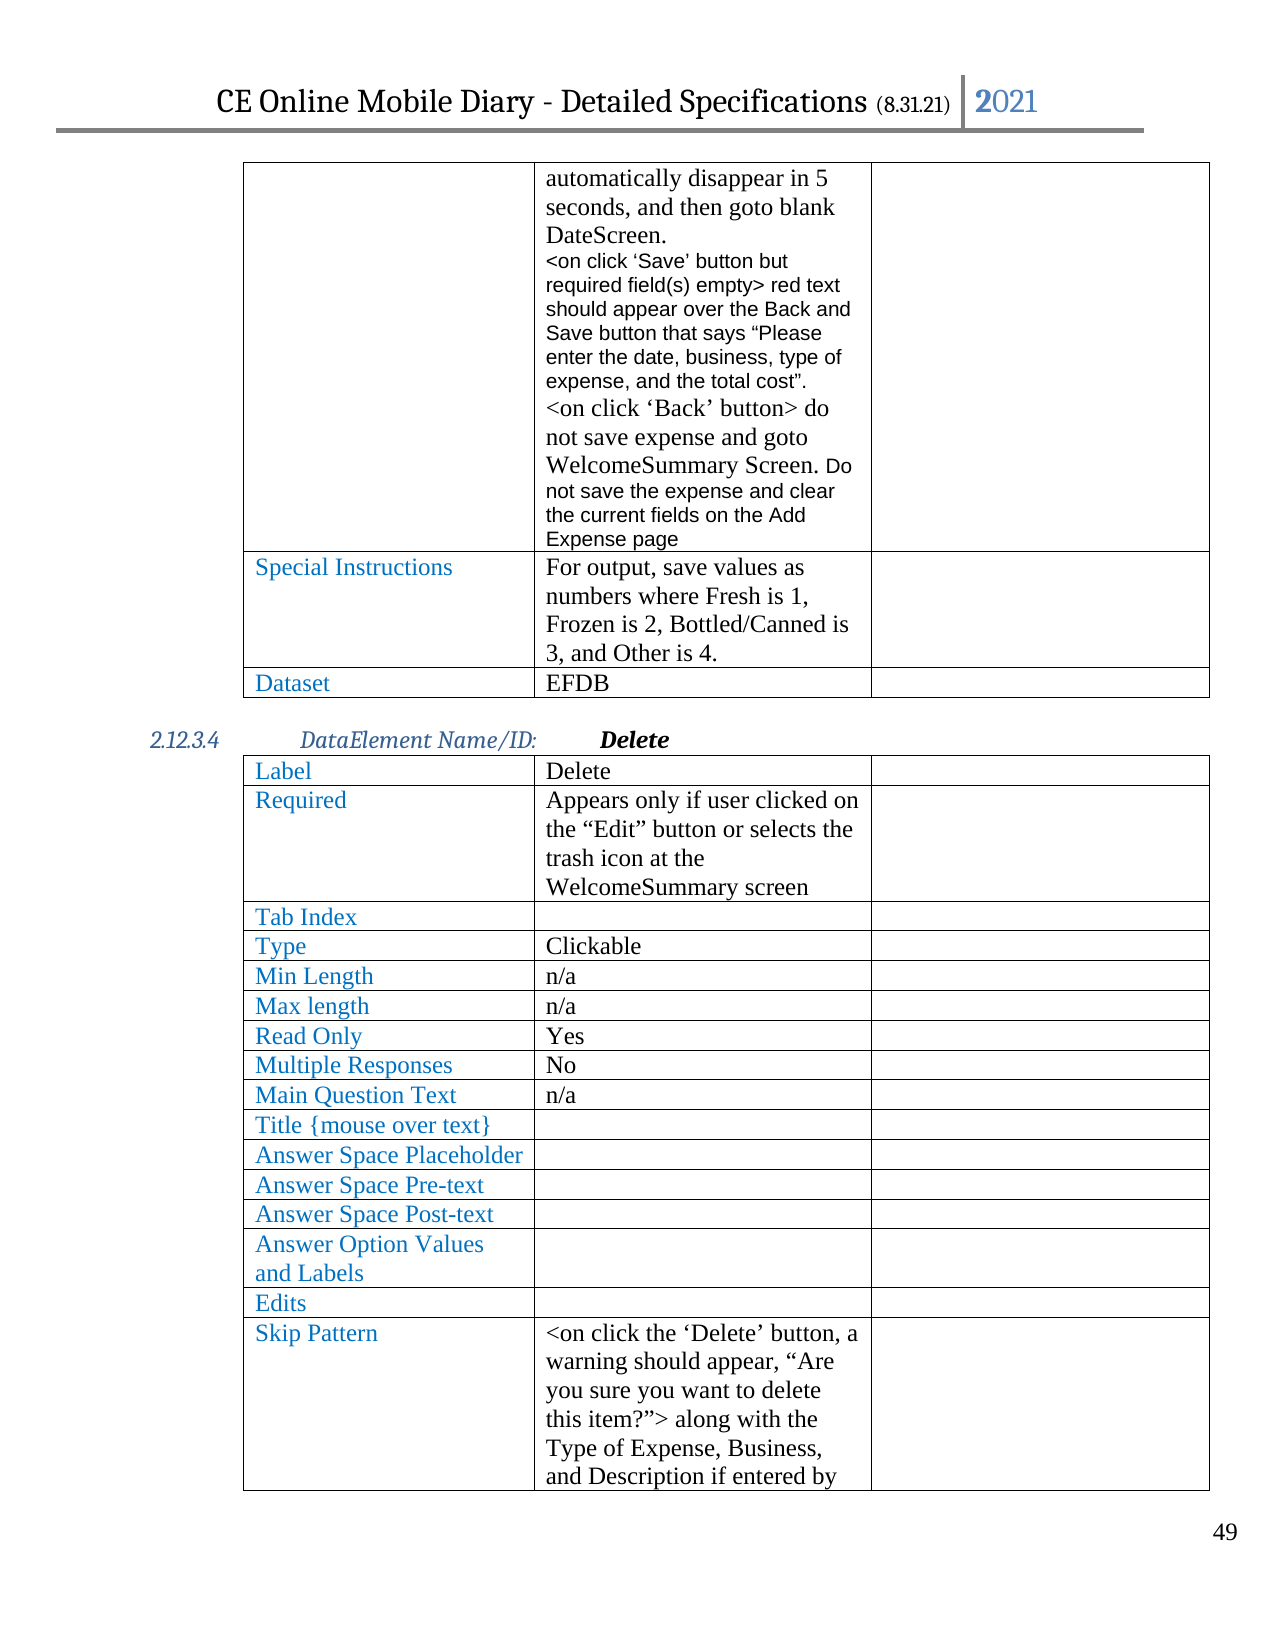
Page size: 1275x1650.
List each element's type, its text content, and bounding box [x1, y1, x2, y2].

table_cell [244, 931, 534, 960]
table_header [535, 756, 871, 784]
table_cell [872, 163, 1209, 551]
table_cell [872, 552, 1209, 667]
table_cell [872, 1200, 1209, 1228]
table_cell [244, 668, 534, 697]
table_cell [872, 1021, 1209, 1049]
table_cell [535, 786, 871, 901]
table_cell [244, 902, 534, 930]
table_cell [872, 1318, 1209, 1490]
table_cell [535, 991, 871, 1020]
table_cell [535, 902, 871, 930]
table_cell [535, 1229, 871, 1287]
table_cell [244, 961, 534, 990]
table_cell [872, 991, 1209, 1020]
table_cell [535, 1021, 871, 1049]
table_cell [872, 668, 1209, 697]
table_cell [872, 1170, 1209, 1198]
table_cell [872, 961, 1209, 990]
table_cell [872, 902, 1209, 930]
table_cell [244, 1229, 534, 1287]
subtitle 2.12.3.4 DataElement Name/ID: Delete [150, 726, 1237, 755]
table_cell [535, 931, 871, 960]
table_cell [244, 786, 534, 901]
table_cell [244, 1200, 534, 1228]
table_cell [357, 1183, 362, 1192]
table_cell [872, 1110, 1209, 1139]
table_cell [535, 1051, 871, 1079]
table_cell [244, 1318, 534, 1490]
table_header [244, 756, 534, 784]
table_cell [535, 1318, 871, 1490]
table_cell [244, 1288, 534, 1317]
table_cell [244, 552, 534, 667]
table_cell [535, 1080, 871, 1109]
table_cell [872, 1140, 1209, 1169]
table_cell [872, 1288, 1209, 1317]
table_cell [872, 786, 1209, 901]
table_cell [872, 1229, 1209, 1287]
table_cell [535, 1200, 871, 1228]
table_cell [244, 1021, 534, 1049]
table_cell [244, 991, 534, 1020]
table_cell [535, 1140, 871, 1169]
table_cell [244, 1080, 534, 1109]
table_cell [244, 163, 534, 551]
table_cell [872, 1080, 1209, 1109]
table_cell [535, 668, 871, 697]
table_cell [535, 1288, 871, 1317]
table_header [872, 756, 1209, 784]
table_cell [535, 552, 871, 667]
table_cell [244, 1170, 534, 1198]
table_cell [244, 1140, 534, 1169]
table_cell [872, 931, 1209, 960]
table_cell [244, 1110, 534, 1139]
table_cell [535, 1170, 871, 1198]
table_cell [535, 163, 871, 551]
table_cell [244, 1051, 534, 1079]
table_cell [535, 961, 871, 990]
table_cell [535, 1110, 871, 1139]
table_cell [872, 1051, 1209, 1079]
